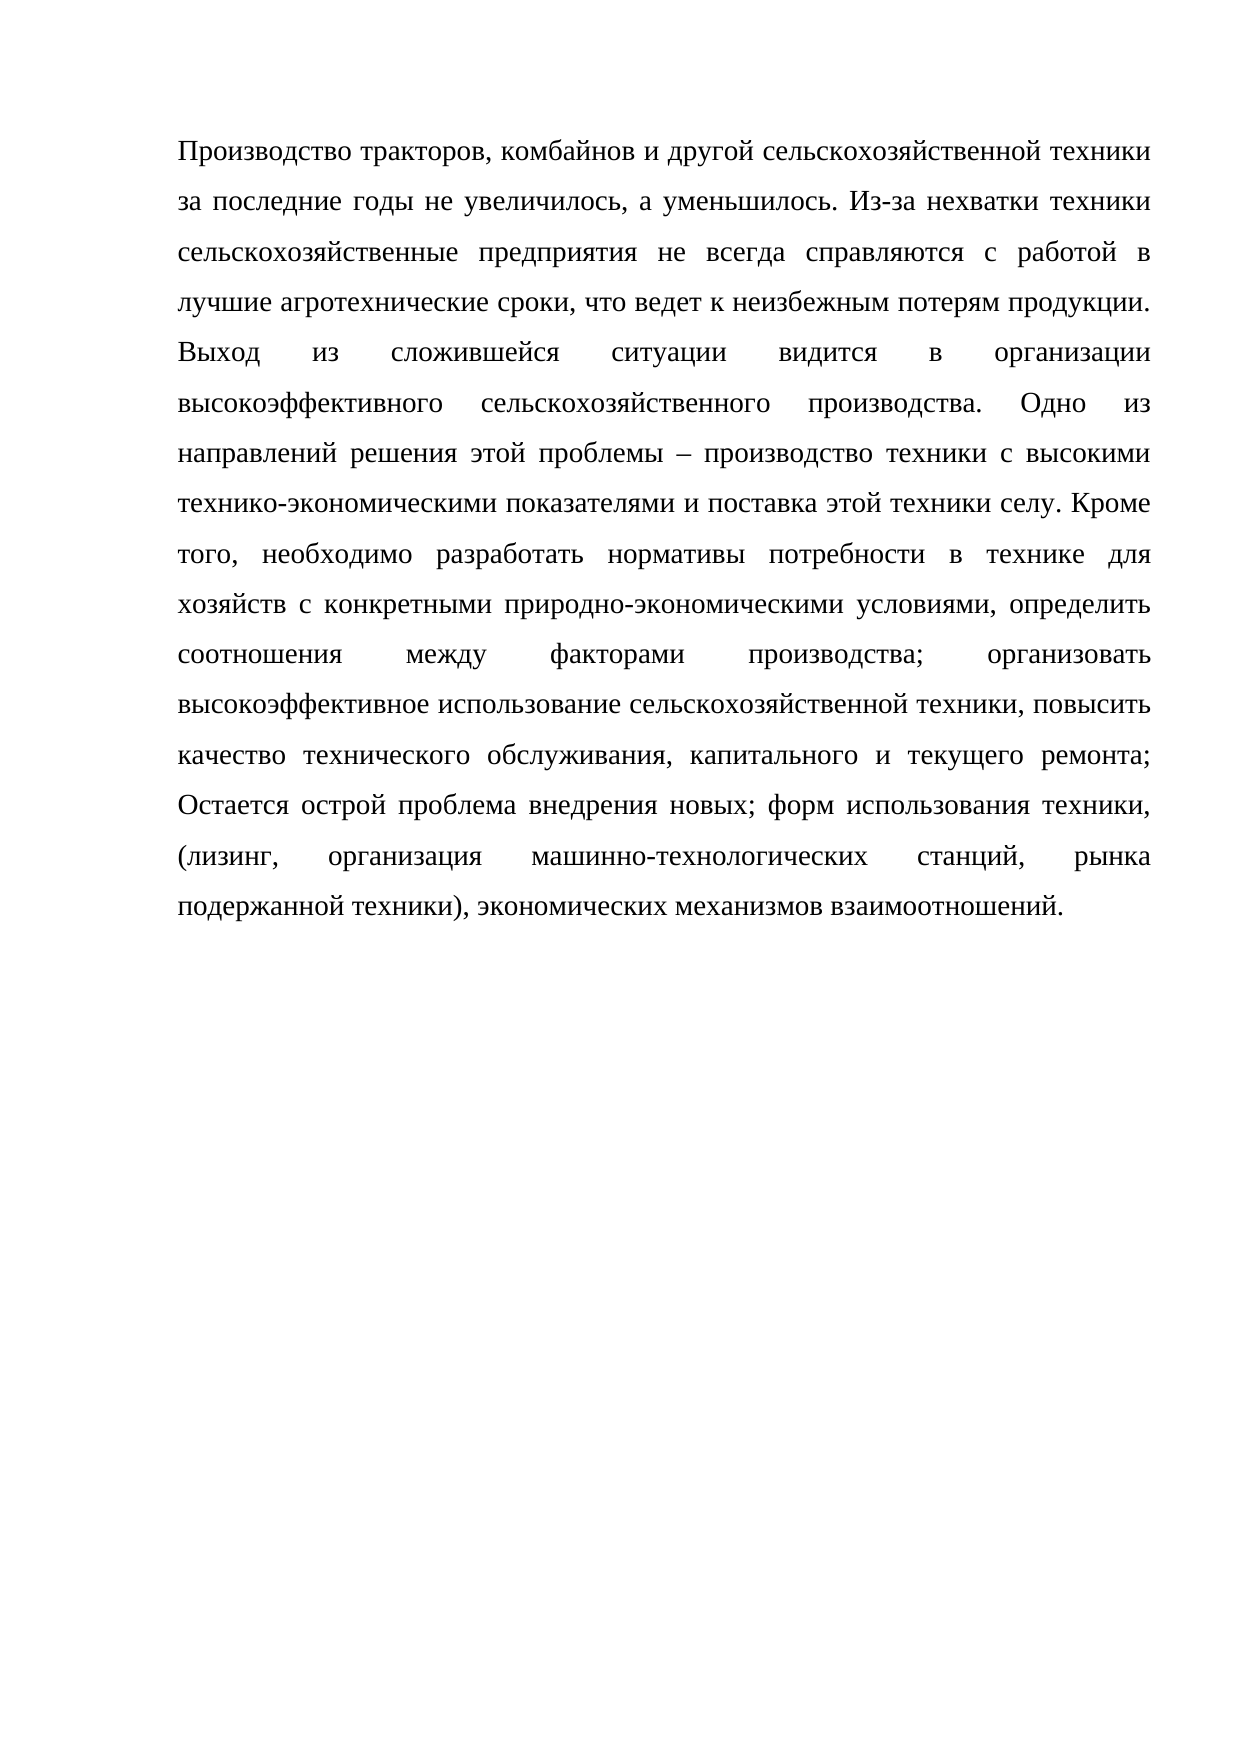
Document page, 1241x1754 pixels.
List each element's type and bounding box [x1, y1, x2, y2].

text [177, 133, 1152, 921]
